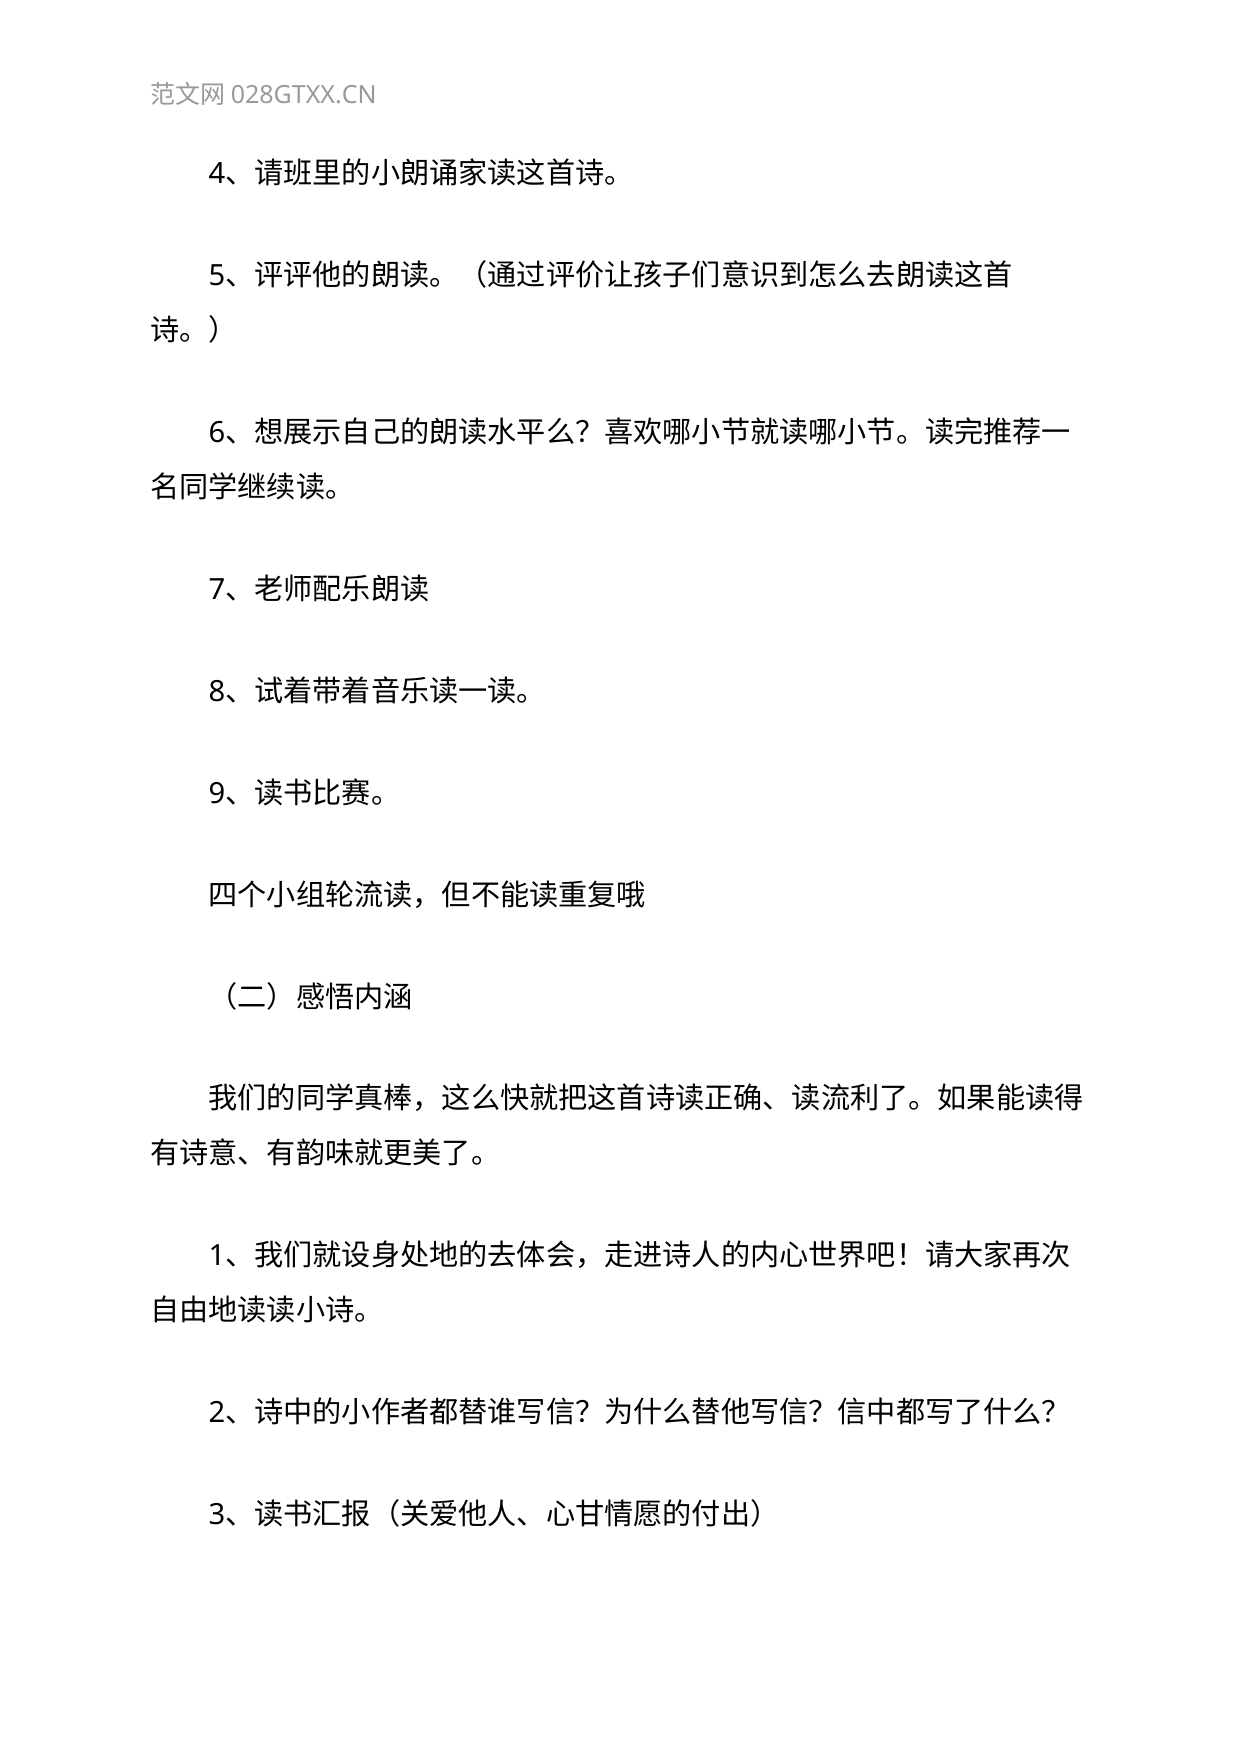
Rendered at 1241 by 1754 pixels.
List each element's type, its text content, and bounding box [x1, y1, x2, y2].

text 5、评评他的朗读。（通过评价让孩子们意识到怎么去朗读这首诗。） [150, 252, 1090, 349]
text 7、老师配乐朗读 [150, 566, 1090, 608]
text 6、想展示自己的朗读水平么？喜欢哪小节就读哪小节。读完推荐一名同学继续读。 [150, 409, 1090, 506]
text 四个小组轮流读，但不能读重复哦 [150, 871, 1090, 914]
text 1、我们就设身处地的去体会，走进诗人的内心世界吧！请大家再次自由地读读小诗。 [150, 1232, 1090, 1329]
text 4、请班里的小朗诵家读这首诗。 [150, 150, 1090, 192]
text 8、试着带着音乐读一读。 [150, 667, 1090, 710]
text 我们的同学真棒，这么快就把这首诗读正确、读流利了。如果能读得有诗意、有韵味就更美了。 [150, 1075, 1090, 1172]
text （二）感悟内涵 [150, 973, 1090, 1016]
text 3、读书汇报（关爱他人、心甘情愿的付出） [150, 1490, 1090, 1533]
text 9、读书比赛。 [150, 769, 1090, 812]
text 2、诗中的小作者都替谁写信？为什么替他写信？信中都写了什么？ [150, 1388, 1090, 1431]
